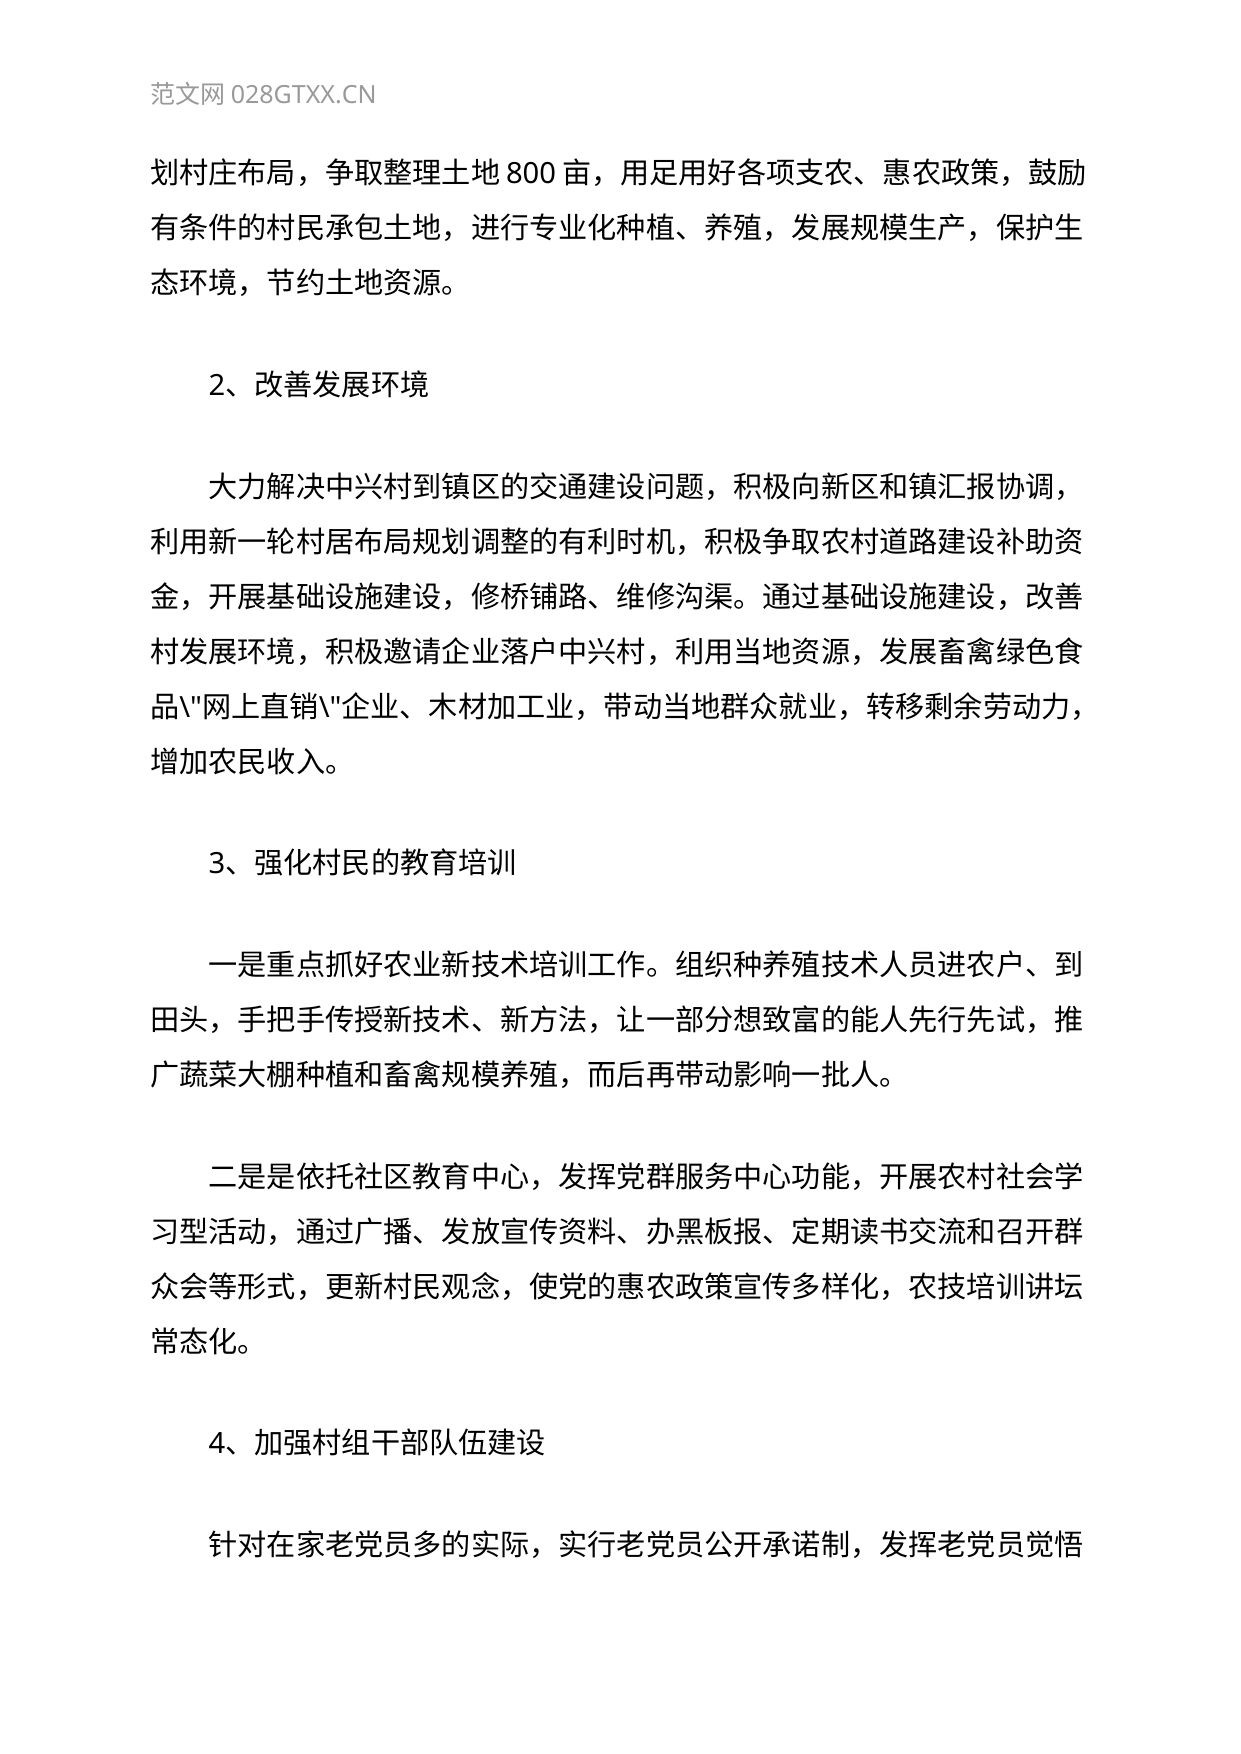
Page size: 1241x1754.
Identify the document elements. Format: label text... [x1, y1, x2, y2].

text 二是是依托社区教育中心，发挥党群服务中心功能，开展农村社会学习型活动，通过广播、发放宣传资料、办黑板报、定期读书交流和召开群众会等形式，更新村民观念，使党的惠农政策宣传多样化，农技培训讲坛常态化。 [150, 1153, 1090, 1361]
text 一是重点抓好农业新技术培训工作。组织种养殖技术人员进农户、到田头，手把手传授新技术、新方法，让一部分想致富的能人先行先试，推广蔬菜大棚种植和畜禽规模养殖，而后再带动影响一批人。 [150, 942, 1090, 1094]
text 2、改善发展环境 [150, 362, 1090, 404]
text 3、强化村民的教育培训 [150, 840, 1090, 882]
text 4、加强村组干部队伍建设 [150, 1420, 1090, 1462]
text 大力解决中兴村到镇区的交通建设问题，积极向新区和镇汇报协调，利用新一轮村居布局规划调整的有利时机，积极争取农村道路建设补助资金，开展基础设施建设，修桥铺路、维修沟渠。通过基础设施建设，改善村发展环境，积极邀请企业落户中兴村，利用当地资源，发展畜禽绿色食品\"网上直销\"企业、木材加工业，带动当地群众就业，转移剩余劳动力，增加农民收入。 [150, 464, 1090, 781]
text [150, 150, 1090, 302]
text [150, 1522, 1090, 1564]
